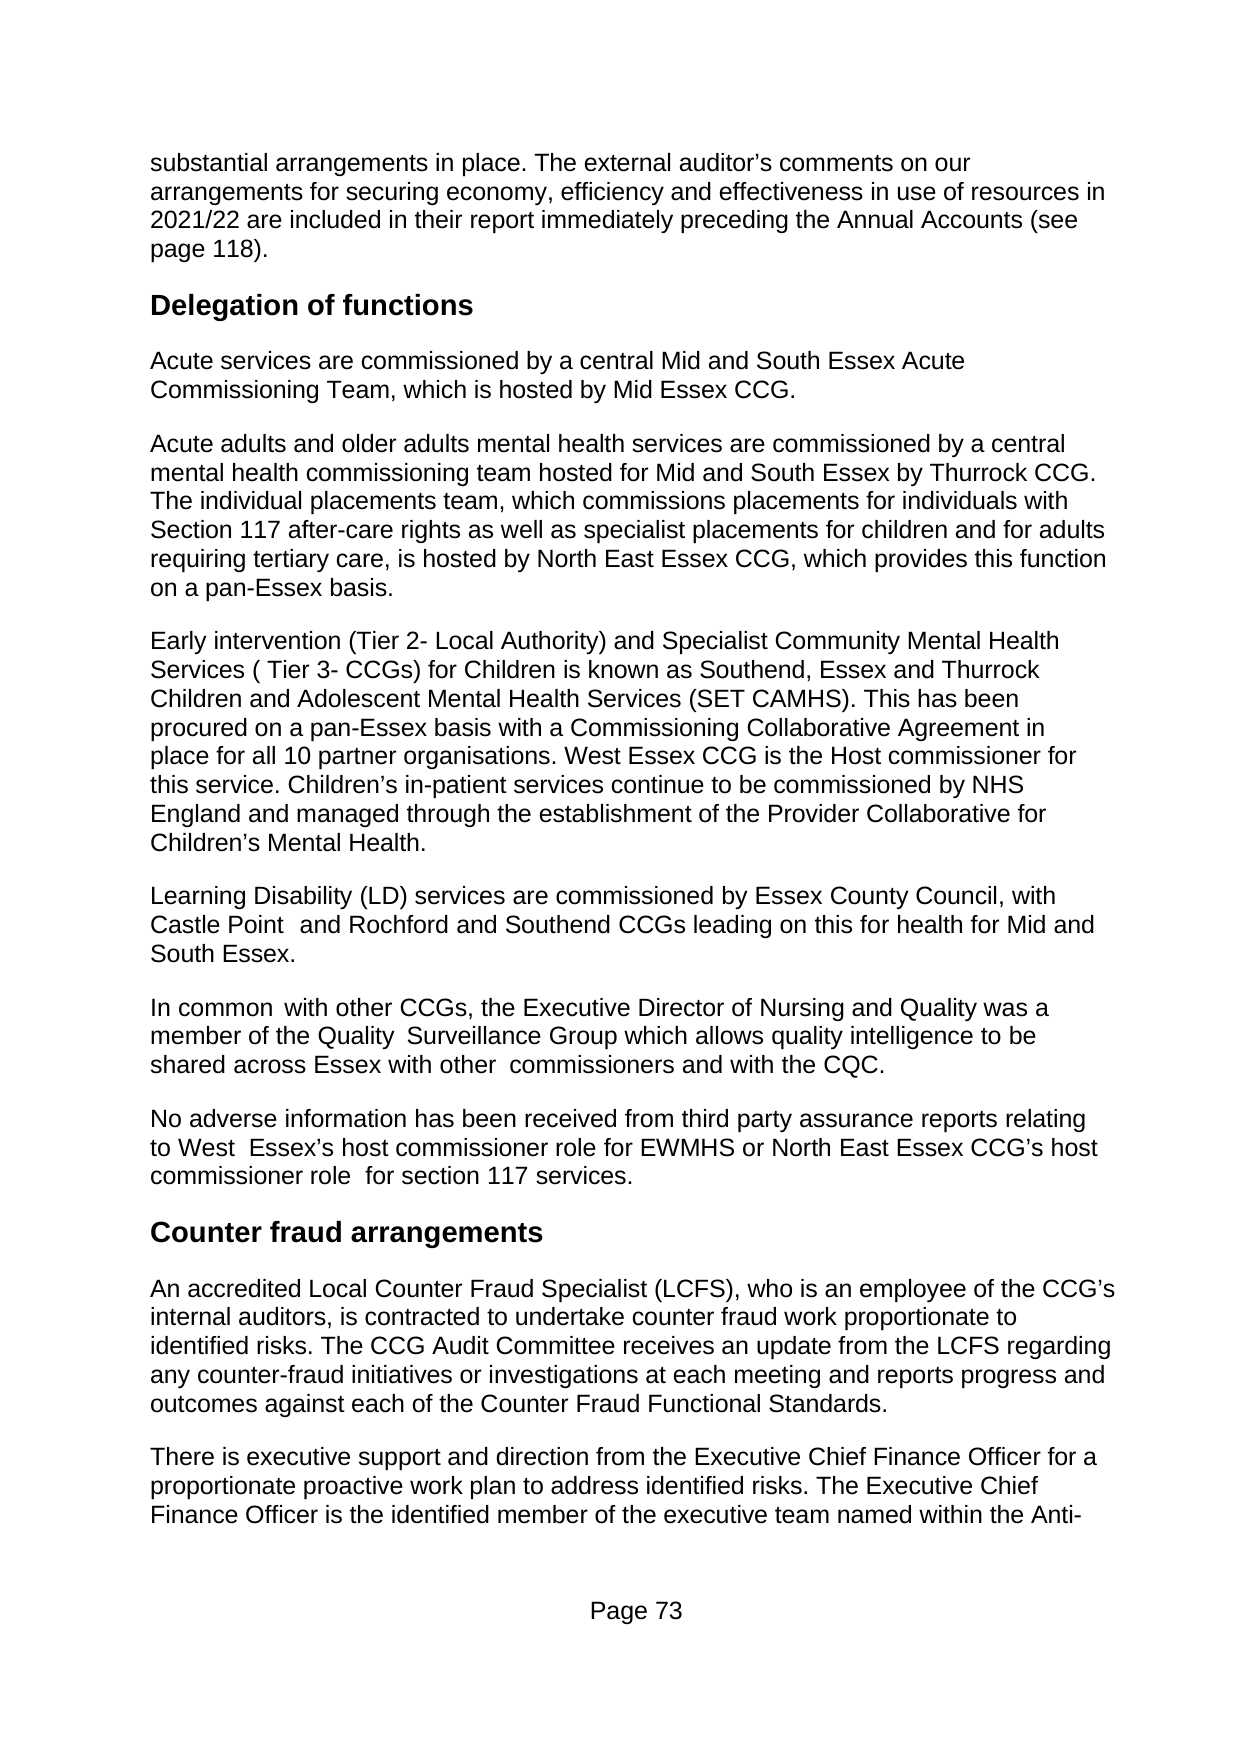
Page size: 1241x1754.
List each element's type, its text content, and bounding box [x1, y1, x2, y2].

text Early intervention (Tier 2- Local Authority) and Specialist Community Mental Health Services ( Tier 3- CCGs) for Children is known as Southend, Essex and Thurrock Children and Adolescent Mental Health Services (SET CAMHS). This has been procured on a pan-Essex basis with a Commissioning Collaborative Agreement in place for all 10 partner organisations. West Essex CCG is the Host commissioner for this service. Children’s in-patient services continue to be commissioned by NHS England and managed through the establishment of the Provider Collaborative for Children’s Mental Health. [150, 626, 1104, 856]
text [150, 148, 1109, 263]
text In common with other CCGs, the Executive Director of Nursing and Quality was a member of the Quality Surveillance Group which allows quality intelligence to be shared across Essex with other commissioners and with the CQC. [150, 992, 1108, 1079]
text No adverse information has been received from third party assurance reports relating to West Essex’s host commissioner role for EWMHS or North East Essex CCG’s host commissioner role for section 117 services. [150, 1104, 1108, 1190]
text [150, 1442, 1122, 1528]
text Acute services are commissioned by a central Mid and South Essex Acute Commissioning Team, which is hosted by Mid Essex CCG. [150, 346, 1104, 404]
subtitle Counter fraud arrangements [150, 1215, 1122, 1248]
text An accredited Local Counter Fraud Specialist (LCFS), who is an employee of the CCG’s internal auditors, is contracted to undertake counter fraud work proportionate to identified risks. The CCG Audit Committee receives an update from the LCFS regarding any counter-fraud initiatives or investigations at each meeting and reports progress and outcomes against each of the Counter Fraud Functional Standards. [150, 1273, 1122, 1417]
text Learning Disability (LD) services are commissioned by Essex County Council, with Castle Point and Rochford and Southend CCGs leading on this for health for Mid and South Essex. [150, 881, 1108, 967]
subtitle Delegation of functions [150, 288, 1122, 321]
text Acute adults and older adults mental health services are commissioned by a central mental health commissioning team hosted for Mid and South Essex by Thurrock CCG. The individual placements team, which commissions placements for individuals with Section 117 after-care rights as well as specialist placements for children and for adults requiring tertiary care, is hosted by North East Essex CCG, which provides this function on a pan-Essex basis. [150, 429, 1122, 601]
